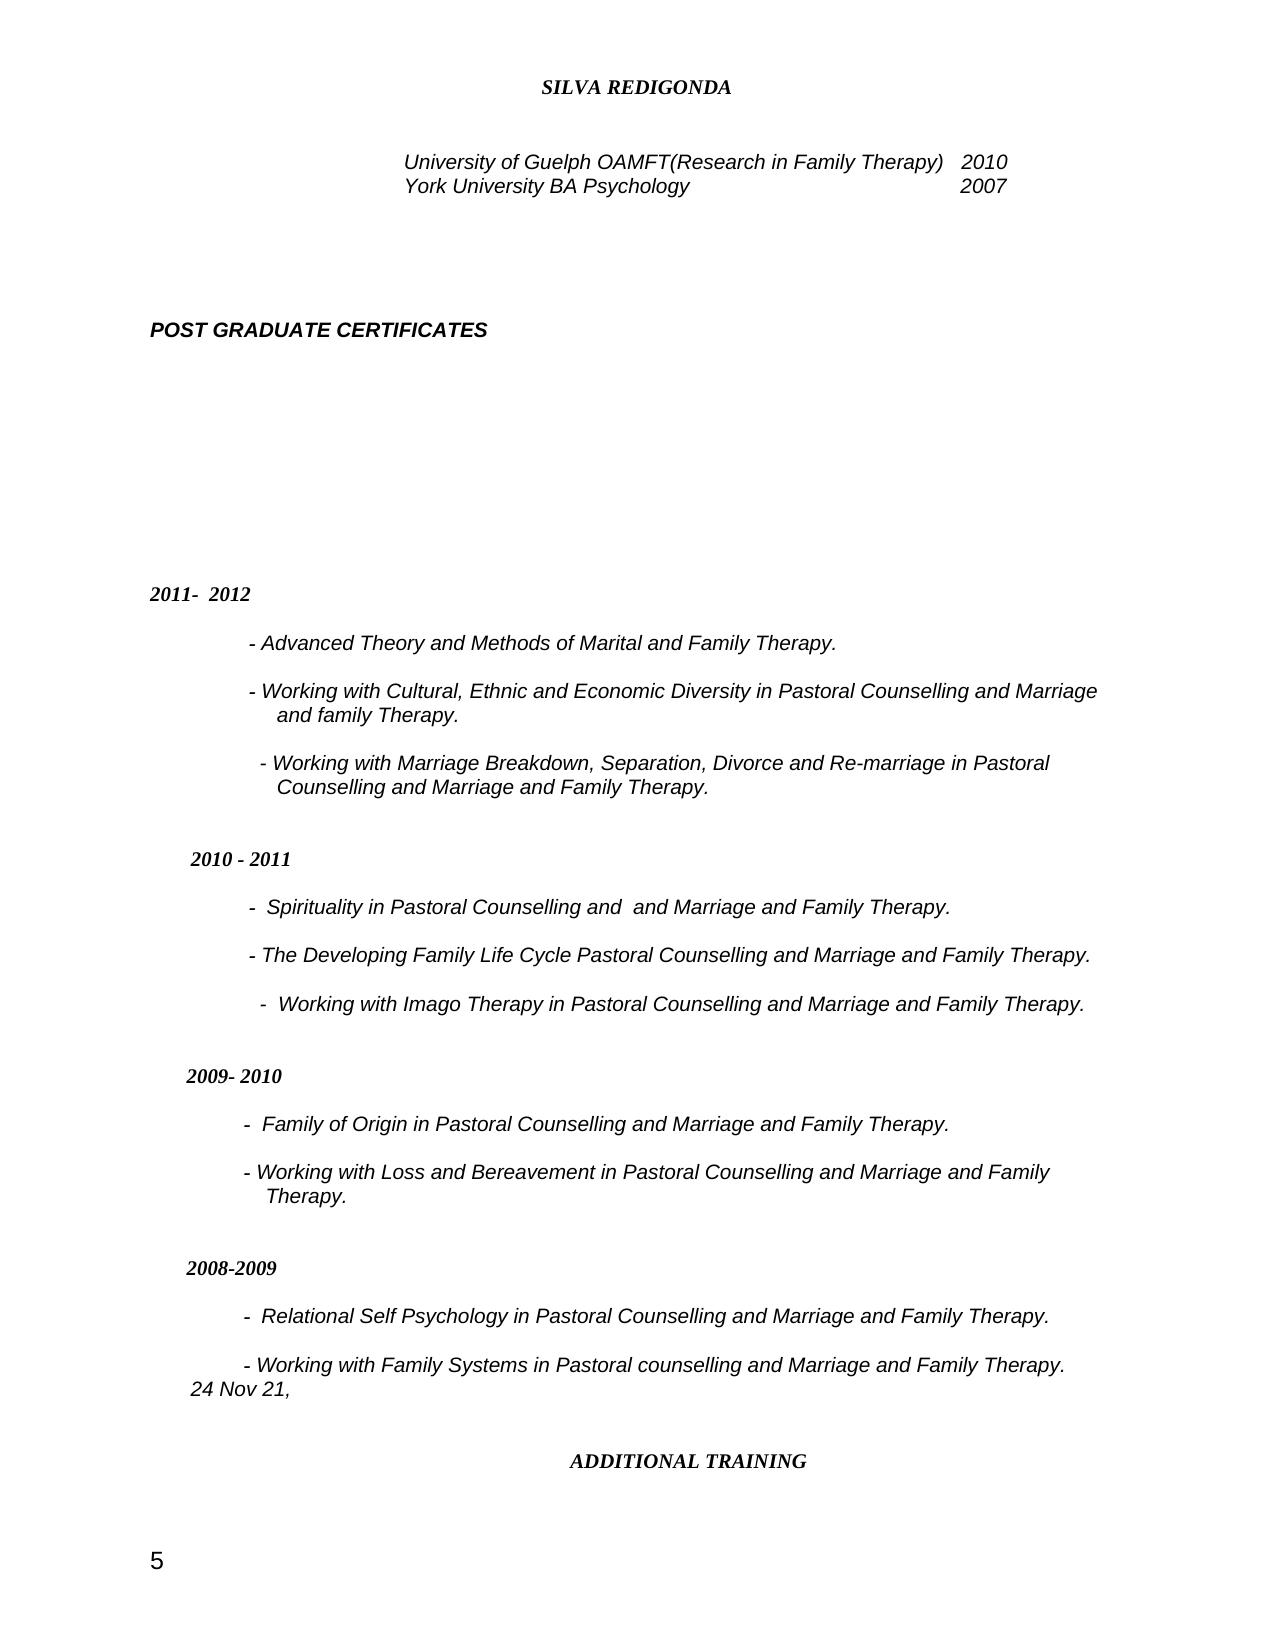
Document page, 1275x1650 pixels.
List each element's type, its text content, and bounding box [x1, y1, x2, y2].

text York University BA Psychology 2007 [150, 174, 1125, 198]
text - Family of Origin in Pastoral Counselling and Marriage and Family Therapy. [150, 1112, 1125, 1136]
text - Working with Loss and Bereavement in Pastoral Counselling and Marriage and Family [150, 1160, 1125, 1184]
text - Working with Marriage Breakdown, Separation, Divorce and Re-marriage in Pastoral [150, 751, 1125, 775]
text 24 Nov 21, [150, 1377, 1125, 1401]
text 2009- 2010 [150, 1063, 1125, 1088]
text Therapy. [150, 1184, 1125, 1208]
text - Spirituality in Pastoral Counselling and and Marriage and Family Therapy. [150, 895, 1125, 919]
text 2008-2009 [150, 1256, 1125, 1280]
text and family Therapy. [150, 703, 1125, 727]
text - Relational Self Psychology in Pastoral Counselling and Marriage and Family Therapy. [150, 1304, 1125, 1328]
text 2010 - 2011 [150, 847, 1125, 871]
text - The Developing Family Life Cycle Pastoral Counselling and Marriage and Family Therapy. [150, 943, 1125, 967]
text 2011- 2012 [150, 582, 1125, 606]
text - Working with Family Systems in Pastoral counselling and Marriage and Family Therapy. [150, 1352, 1125, 1377]
text - Working with Cultural, Ethnic and Economic Diversity in Pastoral Counselling and Marriage [150, 679, 1125, 703]
text University of Guelph OAMFT(Research in Family Therapy) 2010 [150, 150, 1125, 174]
text - Advanced Theory and Methods of Marital and Family Therapy. [150, 631, 1125, 655]
text Counselling and Marriage and Family Therapy. [150, 775, 1125, 799]
text POST GRADUATE CERTIFICATES [150, 318, 1125, 342]
text - Working with Imago Therapy in Pastoral Counselling and Marriage and Family Therapy. [150, 991, 1125, 1015]
text ADDITIONAL TRAINING [150, 1449, 1125, 1473]
